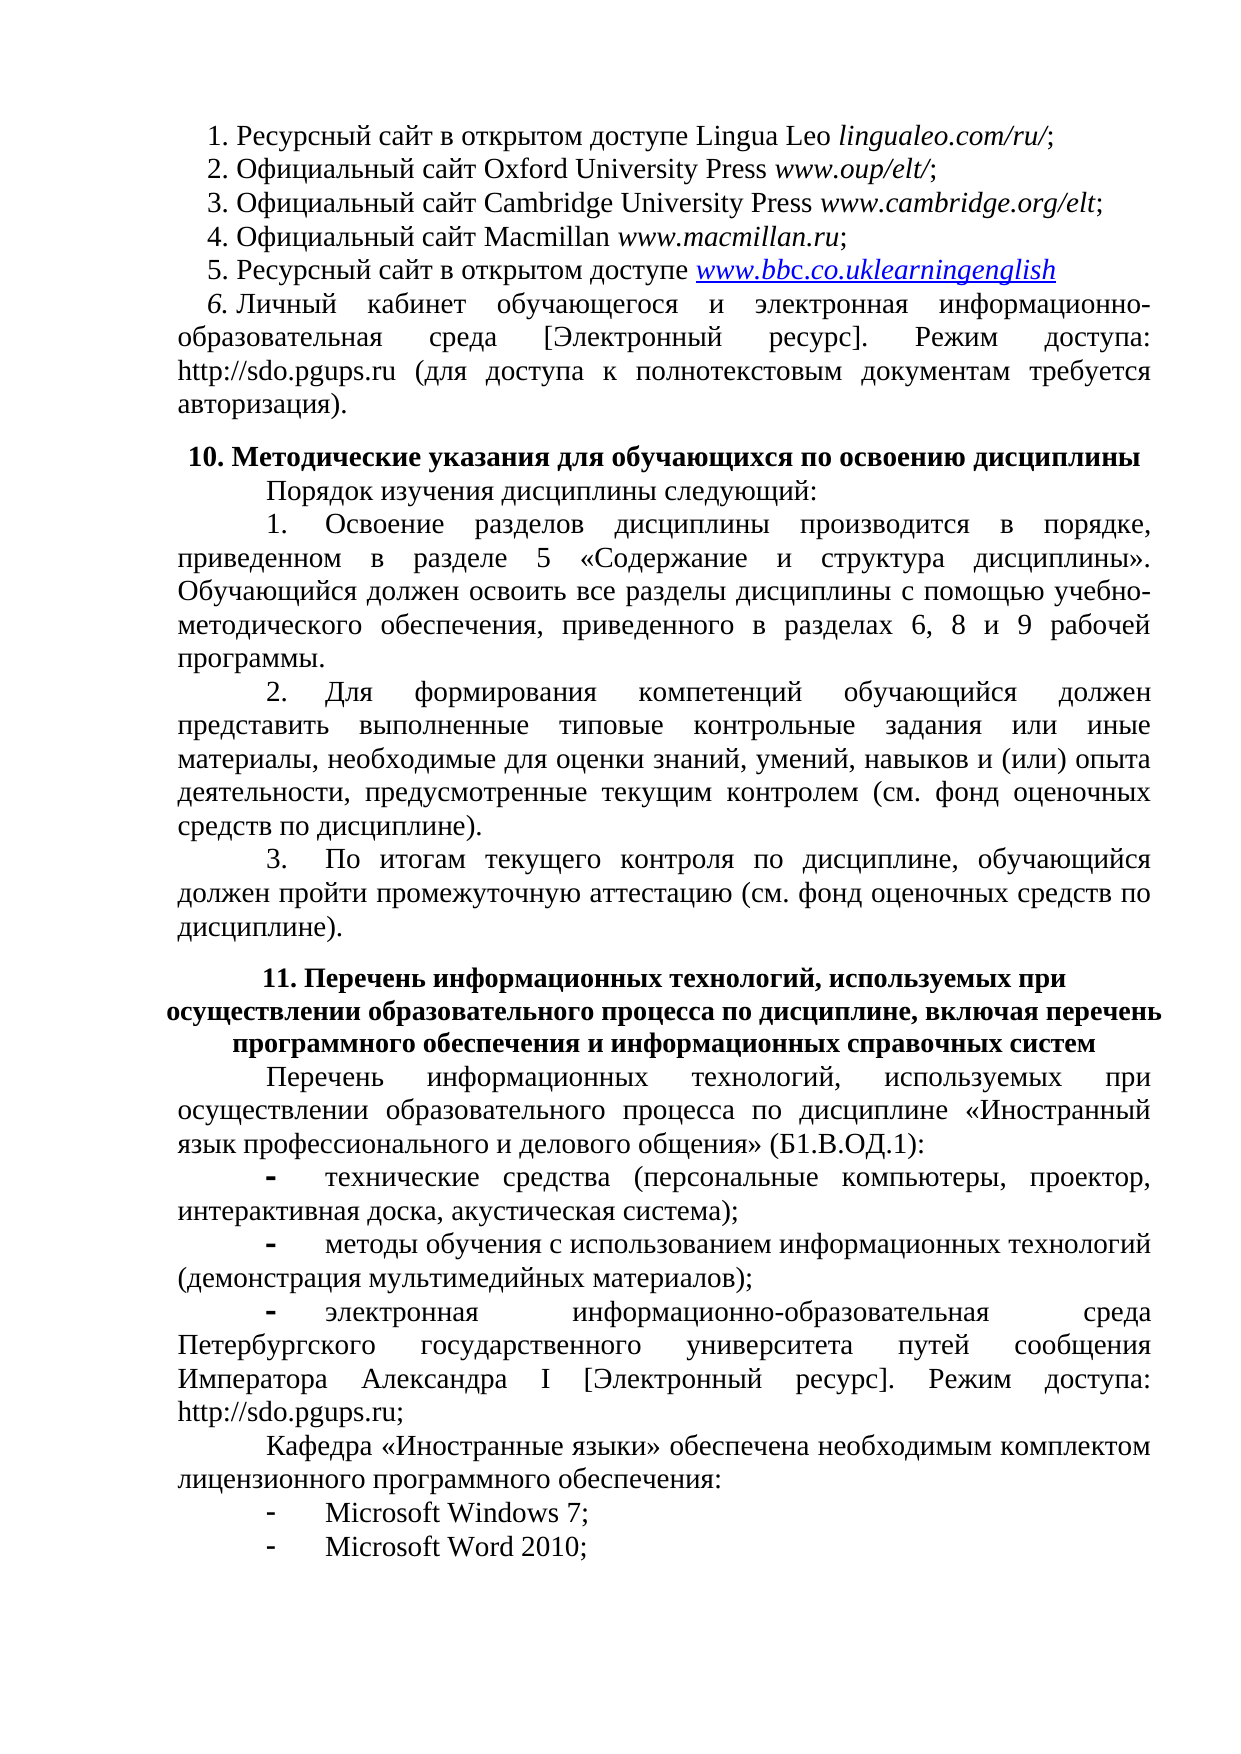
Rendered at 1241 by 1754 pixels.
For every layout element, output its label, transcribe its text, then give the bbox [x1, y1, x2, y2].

list методы обучения с использованием информационных технологий (демонстрация мультимедийных материалов); [177, 1226, 1152, 1294]
text Кафедра «Иностранные языки» обеспечена необходимым комплектом лицензионного программного обеспечения: [177, 1428, 1152, 1495]
text 1. Ресурсный сайт в открытом доступе Lingua Leo lingualeo.com/ru/; [207, 118, 1152, 152]
list технические средства (персональные компьютеры, проектор, интерактивная доска, акустическая система); [177, 1159, 1152, 1226]
list Microsoft Windows 7; [177, 1495, 1152, 1529]
text Порядок изучения дисциплины следующий: [177, 473, 1152, 506]
text 3. Официальный сайт Cambridge University Press www.cambridge.org/elt; [207, 185, 1152, 219]
list По итогам текущего контроля по дисциплине, обучающийся должен пройти промежуточную аттестацию (см. фонд оценочных средств по дисциплине). [177, 842, 1152, 942]
list электронная информационно-образовательная среда Петербургского государственного университета путей сообщения Императора Александра I [Электронный ресурс]. Режим доступа: http://sdo.pgups.ru; [177, 1294, 1152, 1428]
text Перечень информационных технологий, используемых при осуществлении образовательного процесса по дисциплине «Иностранный язык профессионального и делового общения» (Б1.В.ОД.1): [177, 1059, 1152, 1159]
text 10. Методические указания для обучающихся по освоению дисциплины [177, 439, 1152, 473]
list Освоение разделов дисциплины производится в порядке, приведенном в разделе 5 «Содержание и структура дисциплины». Обучающийся должен освоить все разделы дисциплины с помощью учебно-методического обеспечения, приведенного в разделах 6, 8 и 9 рабочей программы. [177, 506, 1152, 674]
text 4. Официальный сайт Macmillan www.macmillan.ru; [207, 219, 1152, 252]
list Microsoft Word 2010; [177, 1529, 1152, 1562]
text 2. Официальный сайт Oxford University Press www.oup/elt/; [207, 152, 1152, 185]
text 5. Ресурсный сайт в открытом доступе www.bbc.co.uklearningenglish [207, 252, 1152, 286]
text 6. Личный кабинет обучающегося и электронная информационно-образовательная среда [Электронный ресурс]. Режим доступа: http://sdo.pgups.ru (для доступа к полнотекстовым документам требуется авторизация). [177, 286, 1152, 420]
list Для формирования компетенций обучающийся должен представить выполненные типовые контрольные задания или иные материалы, необходимые для оценки знаний, умений, навыков и (или) опыта деятельности, предусмотренные текущим контролем (см. фонд оценочных средств по дисциплине). [177, 674, 1152, 842]
text 11. Перечень информационных технологий, используемых при осуществлении образовательного процесса по дисциплине, включая перечень программного обеспечения и информационных справочных систем [162, 961, 1167, 1059]
